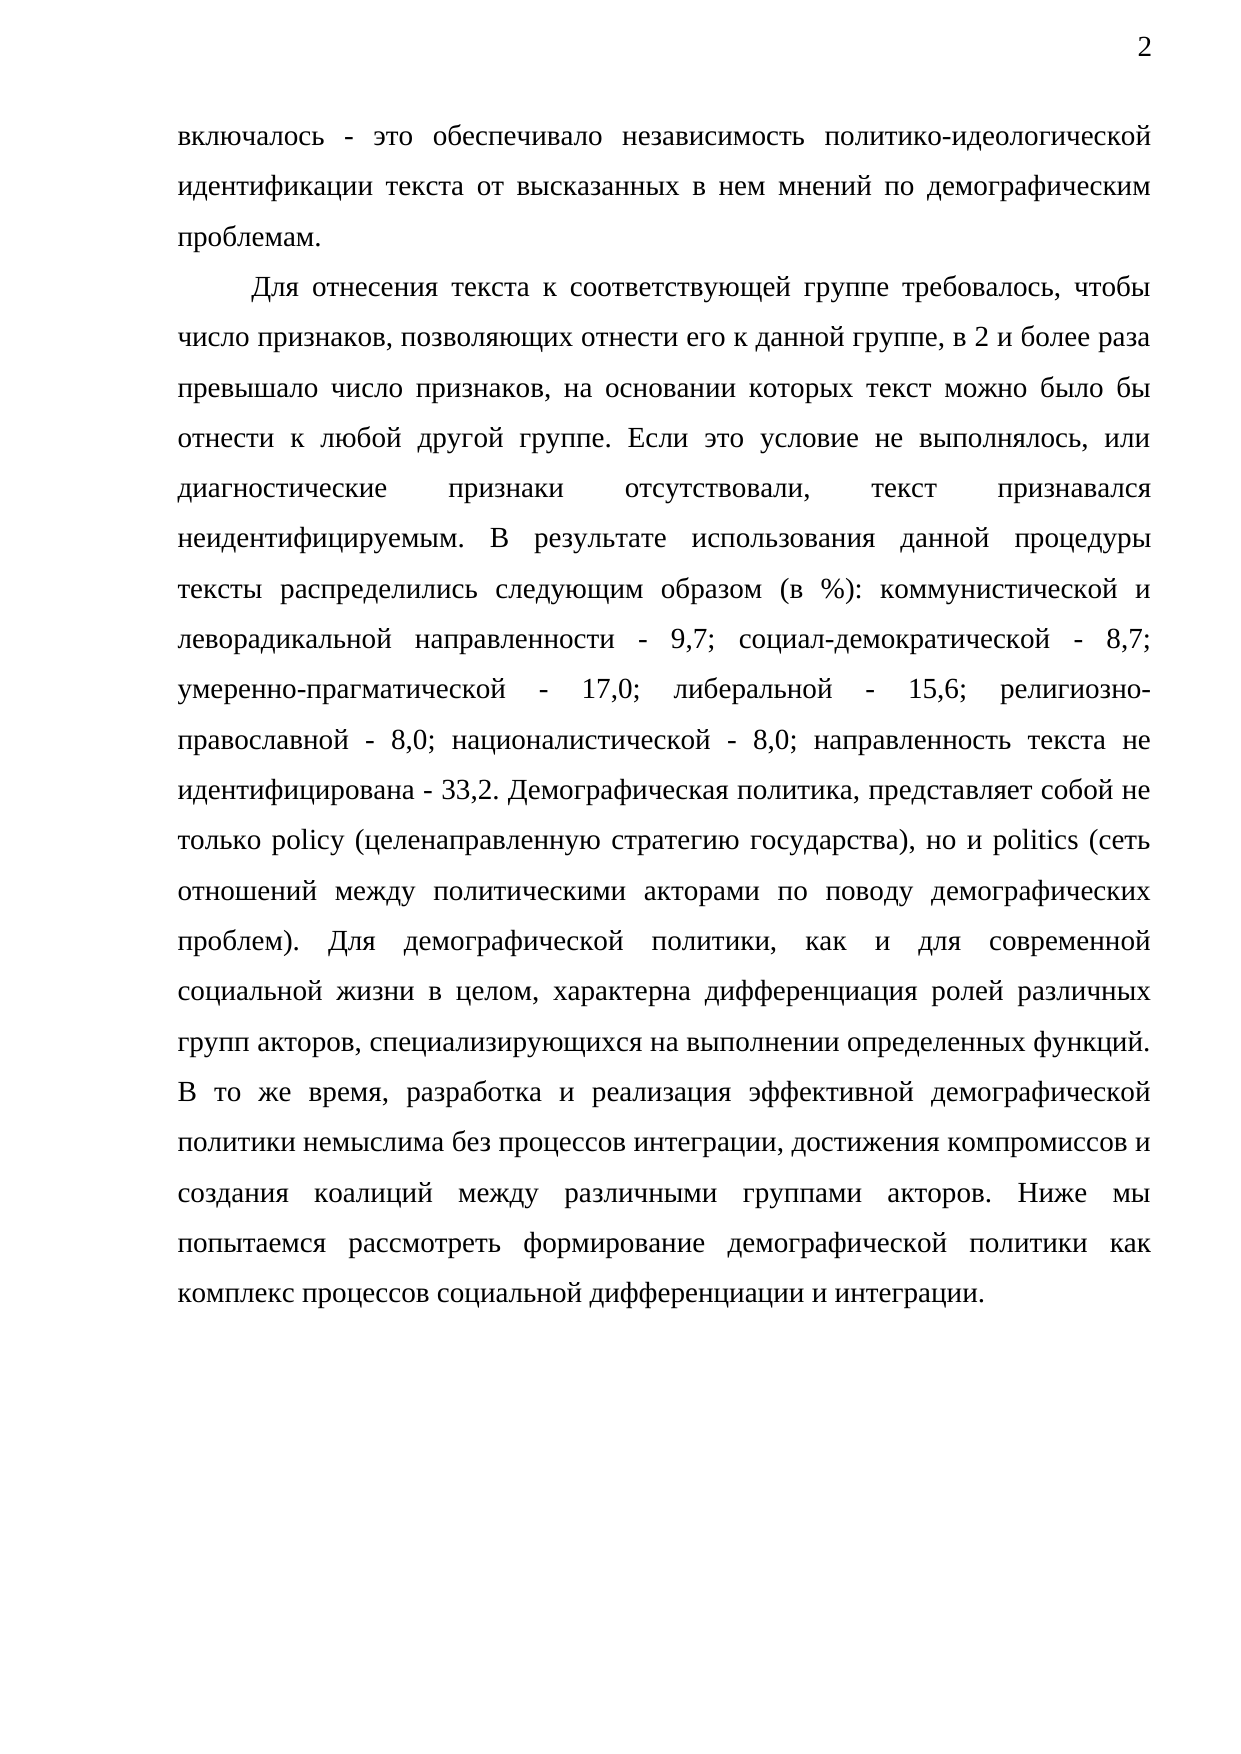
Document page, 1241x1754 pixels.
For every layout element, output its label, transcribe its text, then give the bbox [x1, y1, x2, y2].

text Для отнесения текста к соответствующей группе требовалось, чтобы число признаков, позволяющих отнести его к данной группе, в 2 и более раза превышало число признаков, на основании которых текст можно было бы отнести к любой другой группе. Если это условие не выполнялось, или диагностические признаки отсутствовали, текст признавался неидентифицируемым. В результате использования данной процедуры тексты распределились следующим образом (в %): коммунистической и леворадикальной направленности - 9,7; социал-демократической - 8,7; умеренно-прагматической - 17,0; либеральной - 15,6; религиозно-православной - 8,0; националистической - 8,0; направленность текста не идентифицирована - 33,2. Демографическая политика, представляет собой не только policy (целенаправленную стратегию государства), но и politics (сеть отношений между политическими акторами по поводу демографических проблем). Для демографической политики, как и для современной социальной жизни в целом, характерна дифференциация ролей различных групп акторов, специализирующихся на выполнении определенных функций. В то же время, разработка и реализация эффективной демографической политики немыслима без процессов интеграции, достижения компромиссов и создания коалиций между различными группами акторов. Ниже мы попытаемся рассмотреть формирование демографической политики как комплекс процессов социальной дифференциации и интеграции. [177, 269, 1152, 1309]
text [177, 118, 1152, 252]
